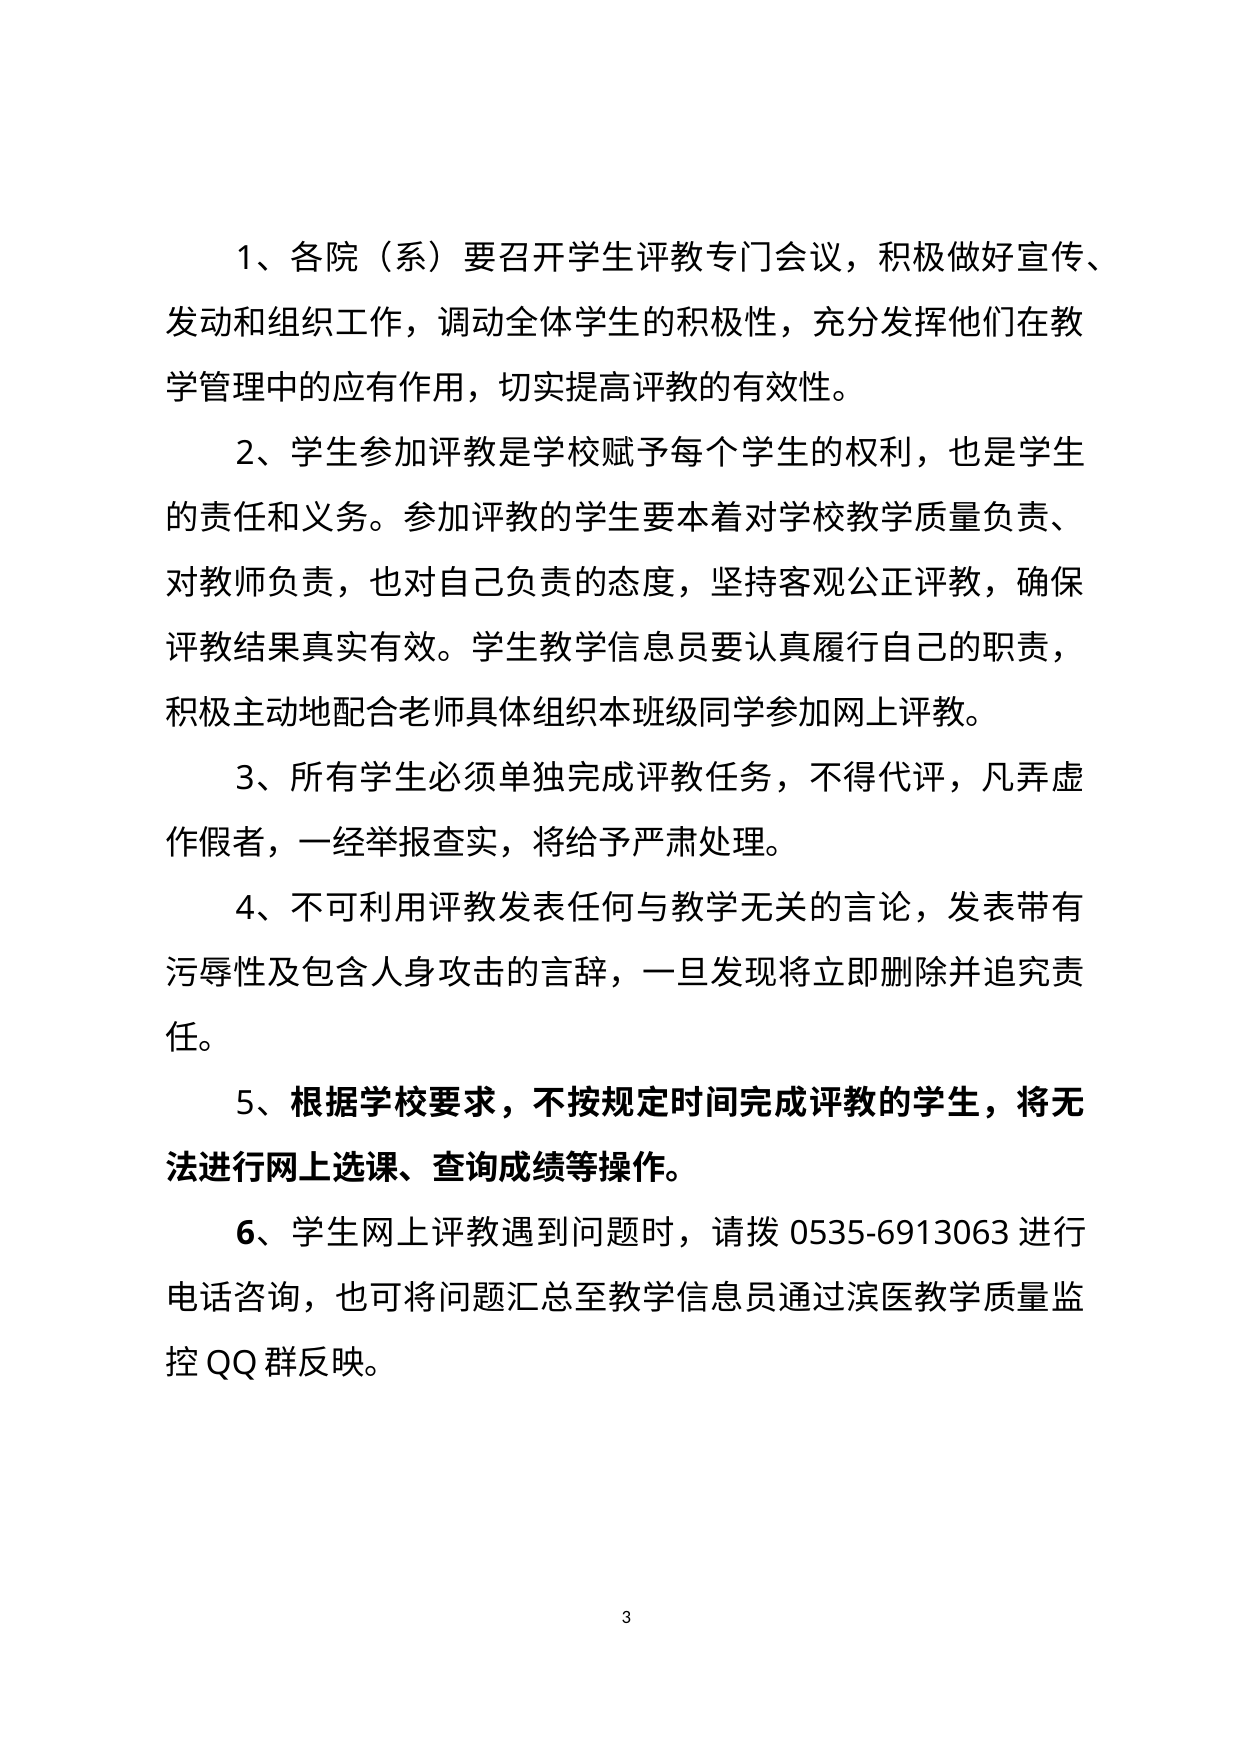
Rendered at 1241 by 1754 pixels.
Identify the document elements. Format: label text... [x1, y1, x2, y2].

text 4、不可利用评教发表任何与教学无关的言论，发表带有污辱性及包含人身攻击的言辞，一旦发现将立即删除并追究责任。 [165, 872, 1087, 1067]
text 6、学生网上评教遇到问题时，请拨0535-6913063进行电话咨询，也可将问题汇总至教学信息员通过滨医教学质量监控QQ群反映。 [165, 1197, 1087, 1392]
text 1、各院（系）要召开学生评教专门会议，积极做好宣传、发动和组织工作，调动全体学生的积极性，充分发挥他们在教学管理中的应有作用，切实提高评教的有效性。 [165, 222, 1087, 417]
text 2、学生参加评教是学校赋予每个学生的权利，也是学生的责任和义务。参加评教的学生要本着对学校教学质量负责、对教师负责，也对自己负责的态度，坚持客观公正评教，确保评教结果真实有效。学生教学信息员要认真履行自己的职责，积极主动地配合老师具体组织本班级同学参加网上评教。 [165, 417, 1087, 742]
text 3、所有学生必须单独完成评教任务，不得代评，凡弄虚作假者，一经举报查实，将给予严肃处理。 [165, 742, 1087, 872]
text 5、根据学校要求，不按规定时间完成评教的学生，将无法进行网上选课、查询成绩等操作。 [165, 1067, 1087, 1197]
